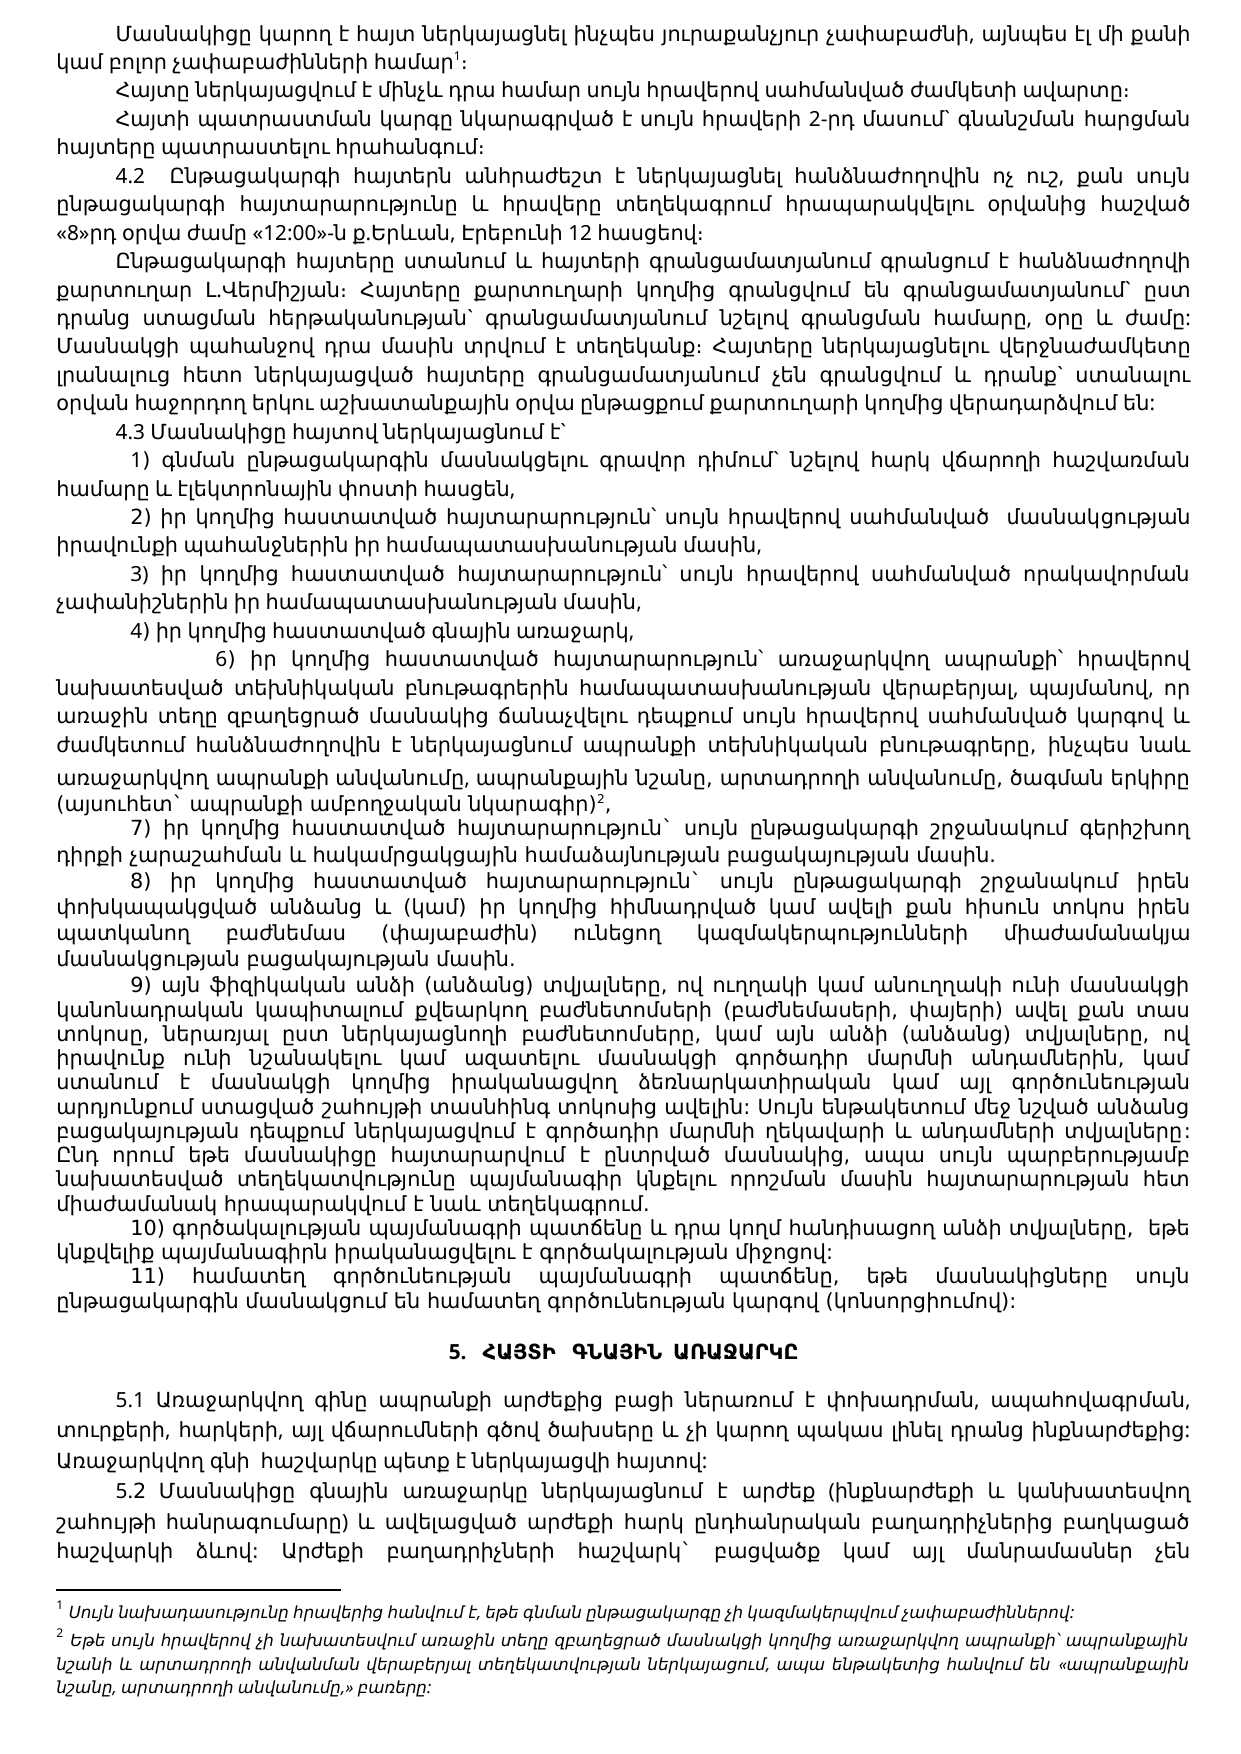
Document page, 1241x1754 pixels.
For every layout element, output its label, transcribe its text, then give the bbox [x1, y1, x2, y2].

text Հայտը ներկայացվում է մինչև դրա համար սույն հրավերով սահմանված ժամկետի ավարտը։ [56, 76, 1191, 104]
text 5.1 Առաջարկվող գինը ապրանքի արժեքից բացի ներառում է փոխադրման, ապահովագրման, տուրքերի, հարկերի, այլ վճարումների գծով ծախսերը և չի կարող պակաս լինել դրանց ինքնարժեքից: Առաջարկվող գնի հաշվարկը պետք է ներկայացվի հայտով: [56, 1385, 1191, 1474]
text 4) իր կողմից հաստատված գնային առաջարկ, [56, 616, 1191, 644]
text 4.3 Մասնակիցը հայտով ներկայացնում է` [56, 417, 1191, 445]
text 9) այն ֆիզիկական անձի (անձանց) տվյալները, ով ուղղակի կամ անուղղակի ունի մասնակցի կանոնադրական կապիտալում քվեարկող բաժնետոմսերի (բաժնեմասերի, փայերի) ավել քան տաս տոկոսը, ներառյալ ըստ ներկայացնողի բաժնետոմսերը, կամ այն անձի (անձանց) տվյալները, ով իրավունք ունի նշանակելու կամ ազատելու մասնակցի գործադիր մարմնի անդամներին, կամ ստանում է մասնակցի կողմից իրականացվող ձեռնարկատիրական կամ այլ գործունեության արդյունքում ստացված շահույթի տասնհինգ տոկոսից ավելին: Սույն ենթակետում մեջ նշված անձանց բացակայության դեպքում ներկայացվում է գործադիր մարմնի ղեկավարի և անդամների տվյալները: Ընդ որում եթե մասնակիցը հայտարարվում է ընտրված մասնակից, ապա սույն պարբերությամբ նախատեսված տեղեկատվությունը պայմանագիր կնքելու որոշման մասին հայտարարության հետ միաժամանակ հրապարակվում է նաև տեղեկագրում. [56, 973, 1191, 1216]
text 8) իր կողմից հաստատված հայտարարություն` սույն ընթացակարգի շրջանակում իրեն փոխկապակցված անձանց և (կամ) իր կողմից հիմնադրված կամ ավելի քան հիսուն տոկոս իրեն պատկանող բաժնեմաս (փայաբաժին) ունեցող կազմակերպությունների միաժամանակյա մասնակցության բացակայության մասին. [56, 869, 1191, 971]
text 4.2 Ընթացակարգի հայտերն անհրաժեշտ է ներկայացնել հանձնաժողովին ոչ ուշ, քան սույն ընթացակարգի հայտարարությունը և հրավերը տեղեկագրում հրապարակվելու օրվանից հաշված «8»րդ օրվա ժամը «12:00»-ն ք.Երևան, Էրեբունի 12 հասցեով։ [56, 161, 1191, 246]
text 7) իր կողմից հաստատված հայտարարություն` սույն ընթացակարգի շրջանակում գերիշխող դիրքի չարաշահման և հակամրցակցային համաձայնության բացակայության մասին. [56, 816, 1191, 867]
text 10) գործակալության պայմանագրի պատճենը և դրա կողմ հանդիսացող անձի տվյալները, եթե կնքվելիք պայմանագիրն իրականացվելու է գործակալության միջոցով: [56, 1216, 1191, 1264]
text 11) համատեղ գործունեության պայմանագրի պատճենը, եթե մասնակիցները սույն ընթացակարգին մասնակցում են համատեղ գործունեության կարգով (կոնսորցիումով): [56, 1264, 1191, 1313]
text Ընթացակարգի հայտերը ստանում և հայտերի գրանցամատյանում գրանցում է հանձնաժողովի քարտուղար Լ.Վերմիշյան։ Հայտերը քարտուղարի կողմից գրանցվում են գրանցամատյանում` ըստ դրանց ստացման հերթականության` գրանցամատյանում նշելով գրանցման համարը, օրը և ժամը: Մասնակցի պահանջով դրա մասին տրվում է տեղեկանք։ Հայտերը ներկայացնելու վերջնաժամկետը լրանալուց հետո ներկայացված հայտերը գրանցամատյանում չեն գրանցվում և դրանք` ստանալու օրվան հաջորդող երկու աշխատանքային օրվա ընթացքում քարտուղարի կողմից վերադարձվում են: [56, 246, 1191, 417]
text 1) գնման ընթացակարգին մասնակցելու գրավոր դիմում` նշելով հարկ վճարողի հաշվառման համարը և էլեկտրոնային փոստի հասցեն, [56, 445, 1191, 502]
text 5. ՀԱՅՏԻ ԳՆԱՅԻՆ ԱՌԱՋԱՐԿԸ [56, 1337, 1191, 1366]
text 2) իր կողմից հաստատված հայտարարություն՝ սույն հրավերով սահմանված մասնակցության իրավունքի պահանջներին իր համապատասխանության մասին, [56, 502, 1191, 559]
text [56, 1477, 1191, 1565]
text Հայտի պատրաստման կարգը նկարագրված է սույն հրավերի 2-րդ մասում` գնանշման հարցման հայտերը պատրաստելու հրահանգում։ [56, 104, 1191, 161]
text 3) իր կողմից հաստատված հայտարարություն՝ սույն հրավերով սահմանված որակավորման չափանիշներին իր համապատասխանության մասին, [56, 559, 1191, 616]
text Մասնակիցը կարող է հայտ ներկայացնել ինչպես յուրաքանչյուր չափաբաժնի, այնպես էլ մի քանի կամ բոլոր չափաբաժինների համար։ [56, 19, 1191, 76]
text 6) իր կողմից հաստատված հայտարարություն՝ առաջարկվող ապրանքի՝ հրավերով նախատեսված տեխնիկական բնութագրերին համապատասխանության վերաբերյալ, պայմանով, որ առաջին տեղը զբաղեցրած մասնակից ճանաչվելու դեպքում սույն հրավերով սահմանված կարգով և ժամկետում հանձնաժողովին է ներկայացնում ապրանքի տեխնիկական բնութագրերը, ինչպես նաև առաջարկվող ապրանքի անվանումը, ապրանքային նշանը, արտադրողի անվանումը, ծագման երկիրը (այսուհետ` ապրանքի ամբողջական նկարագիր), [56, 644, 1191, 816]
